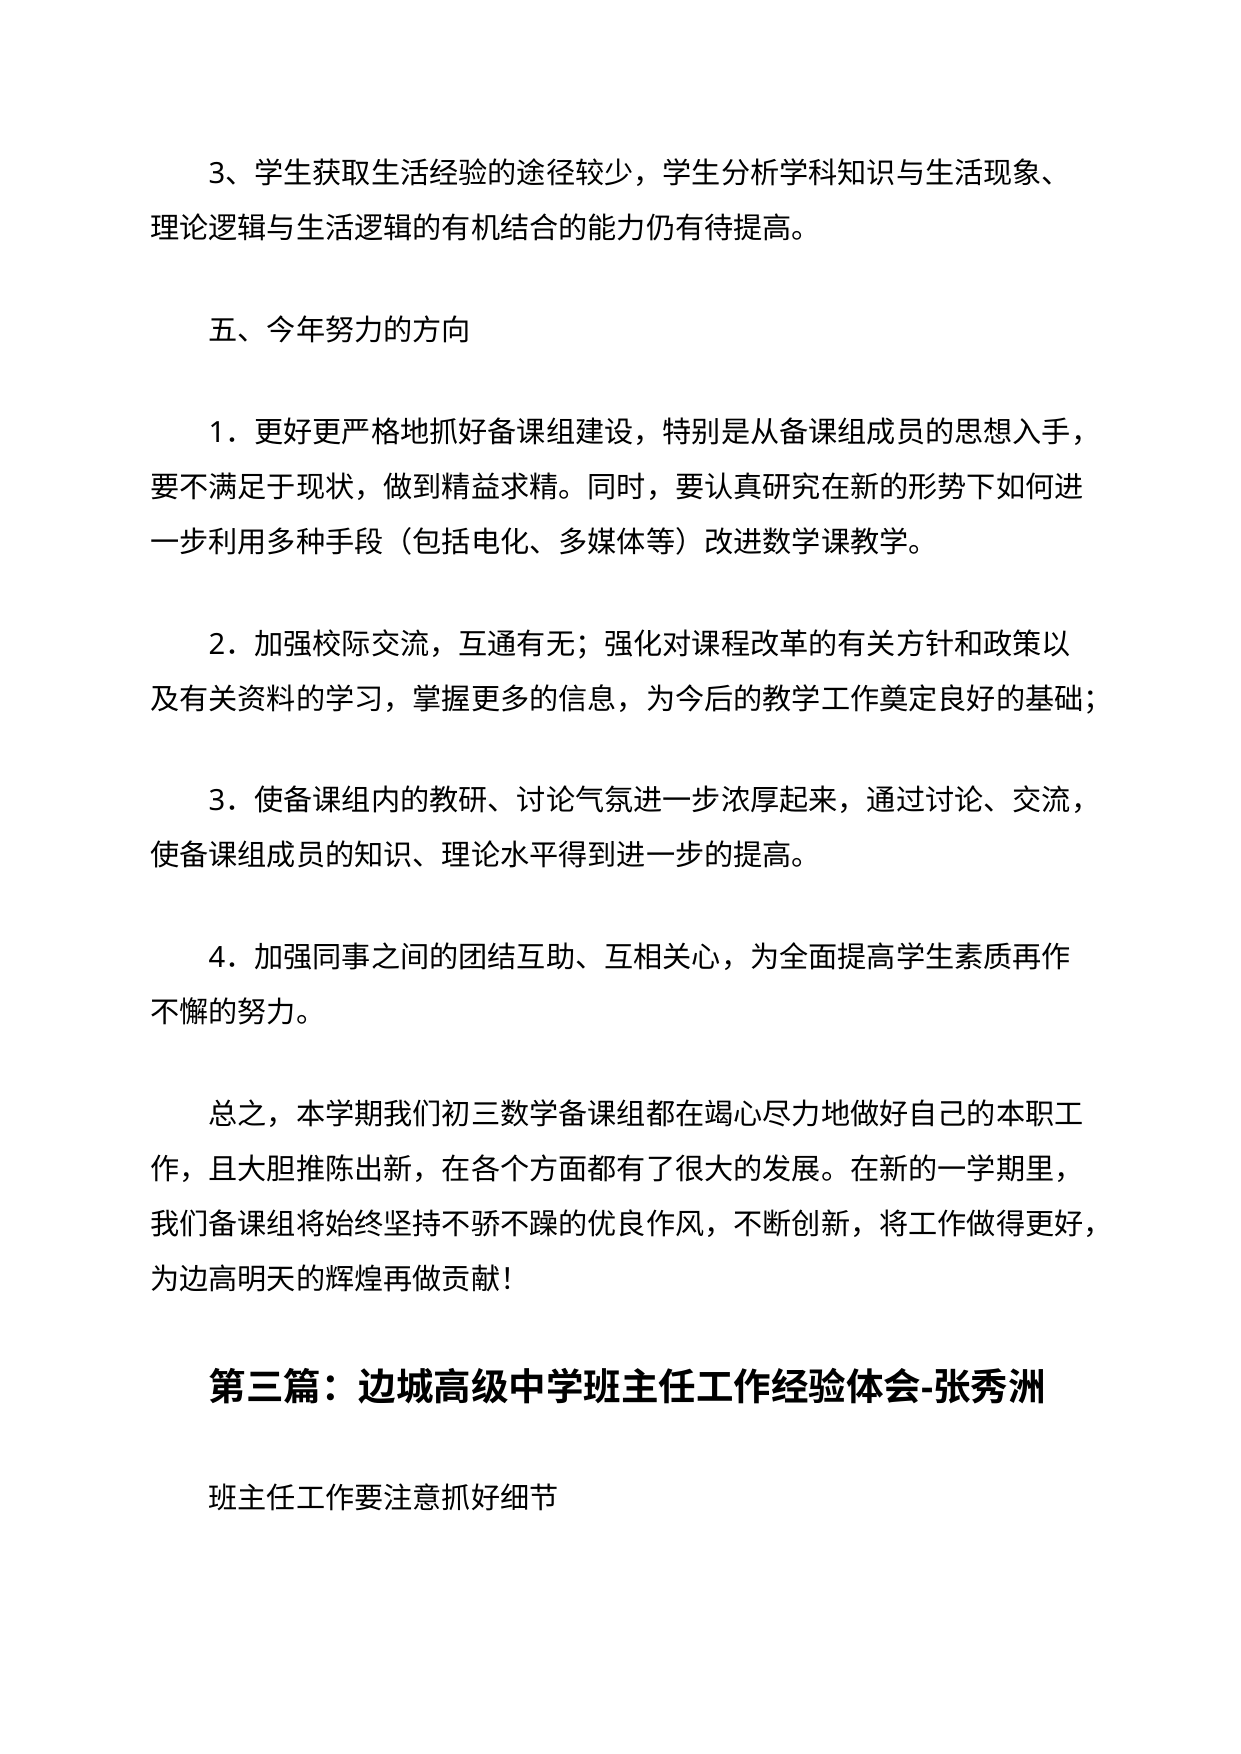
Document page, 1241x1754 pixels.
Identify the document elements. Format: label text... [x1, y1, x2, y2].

text 班主任工作要注意抓好细节 [150, 1474, 1090, 1517]
text 第三篇：边城高级中学班主任工作经验体会-张秀洲 [150, 1357, 1090, 1411]
text 总之，本学期我们初三数学备课组都在竭心尽力地做好自己的本职工作，且大胆推陈出新，在各个方面都有了很大的发展。在新的一学期里，我们备课组将始终坚持不骄不躁的优良作风，不断创新，将工作做得更好，为边高明天的辉煌再做贡献！ [150, 1091, 1090, 1297]
text 五、今年努力的方向 [150, 307, 1090, 349]
text 4．加强同事之间的团结互助、互相关心，为全面提高学生素质再作不懈的努力。 [150, 934, 1090, 1031]
text 1．更好更严格地抓好备课组建设，特别是从备课组成员的思想入手，要不满足于现状，做到精益求精。同时，要认真研究在新的形势下如何进一步利用多种手段（包括电化、多媒体等）改进数学课教学。 [150, 408, 1090, 561]
text 3、学生获取生活经验的途径较少，学生分析学科知识与生活现象、理论逻辑与生活逻辑的有机结合的能力仍有待提高。 [150, 150, 1090, 247]
text 2．加强校际交流，互通有无；强化对课程改革的有关方针和政策以及有关资料的学习，掌握更多的信息，为今后的教学工作奠定良好的基础； [150, 620, 1090, 717]
text 3．使备课组内的教研、讨论气氛进一步浓厚起来，通过讨论、交流，使备课组成员的知识、理论水平得到进一步的提高。 [150, 777, 1090, 874]
